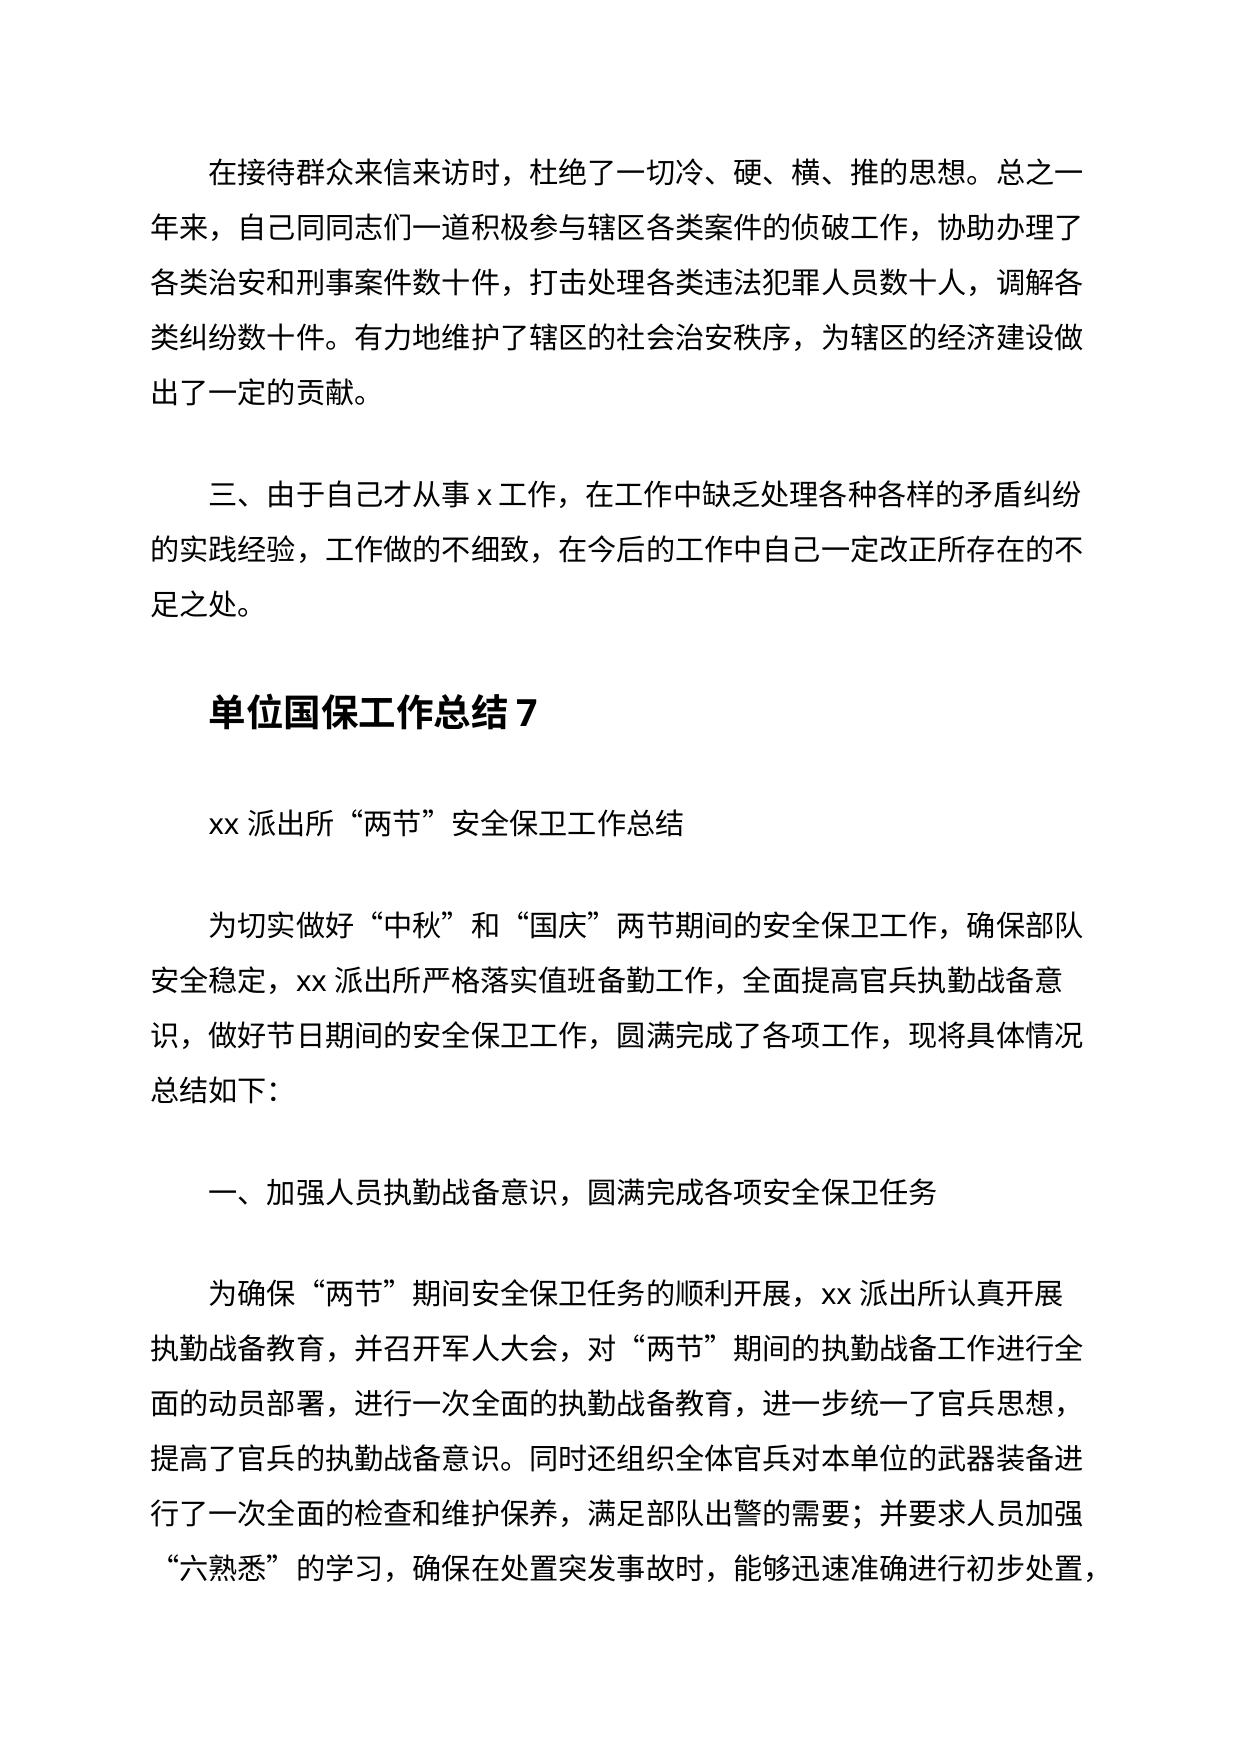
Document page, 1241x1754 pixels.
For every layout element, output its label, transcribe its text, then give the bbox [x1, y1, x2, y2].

text 一、加强人员执勤战备意识，圆满完成各项安全保卫任务 [150, 1169, 1090, 1211]
text 在接待群众来信来访时，杜绝了一切冷、硬、横、推的思想。总之一年来，自己同同志们一道积极参与辖区各类案件的侦破工作，协助办理了各类治安和刑事案件数十件，打击处理各类违法犯罪人员数十人，调解各类纠纷数十件。有力地维护了辖区的社会治安秩序，为辖区的经济建设做出了一定的贡献。 [150, 150, 1090, 412]
text xx 派出所“两节”安全保卫工作总结 [150, 801, 1090, 843]
text 为切实做好“中秋”和“国庆”两节期间的安全保卫工作，确保部队安全稳定，xx 派出所严格落实值班备勤工作，全面提高官兵执勤战备意识，做好节日期间的安全保卫工作，圆满完成了各项工作，现将具体情况总结如下： [150, 903, 1090, 1110]
text 单位国保工作总结7 [150, 683, 1090, 737]
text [150, 1271, 1090, 1588]
text 三、由于自己才从事x工作，在工作中缺乏处理各种各样的矛盾纠纷的实践经验，工作做的不细致，在今后的工作中自己一定改正所存在的不足之处。 [150, 471, 1090, 623]
